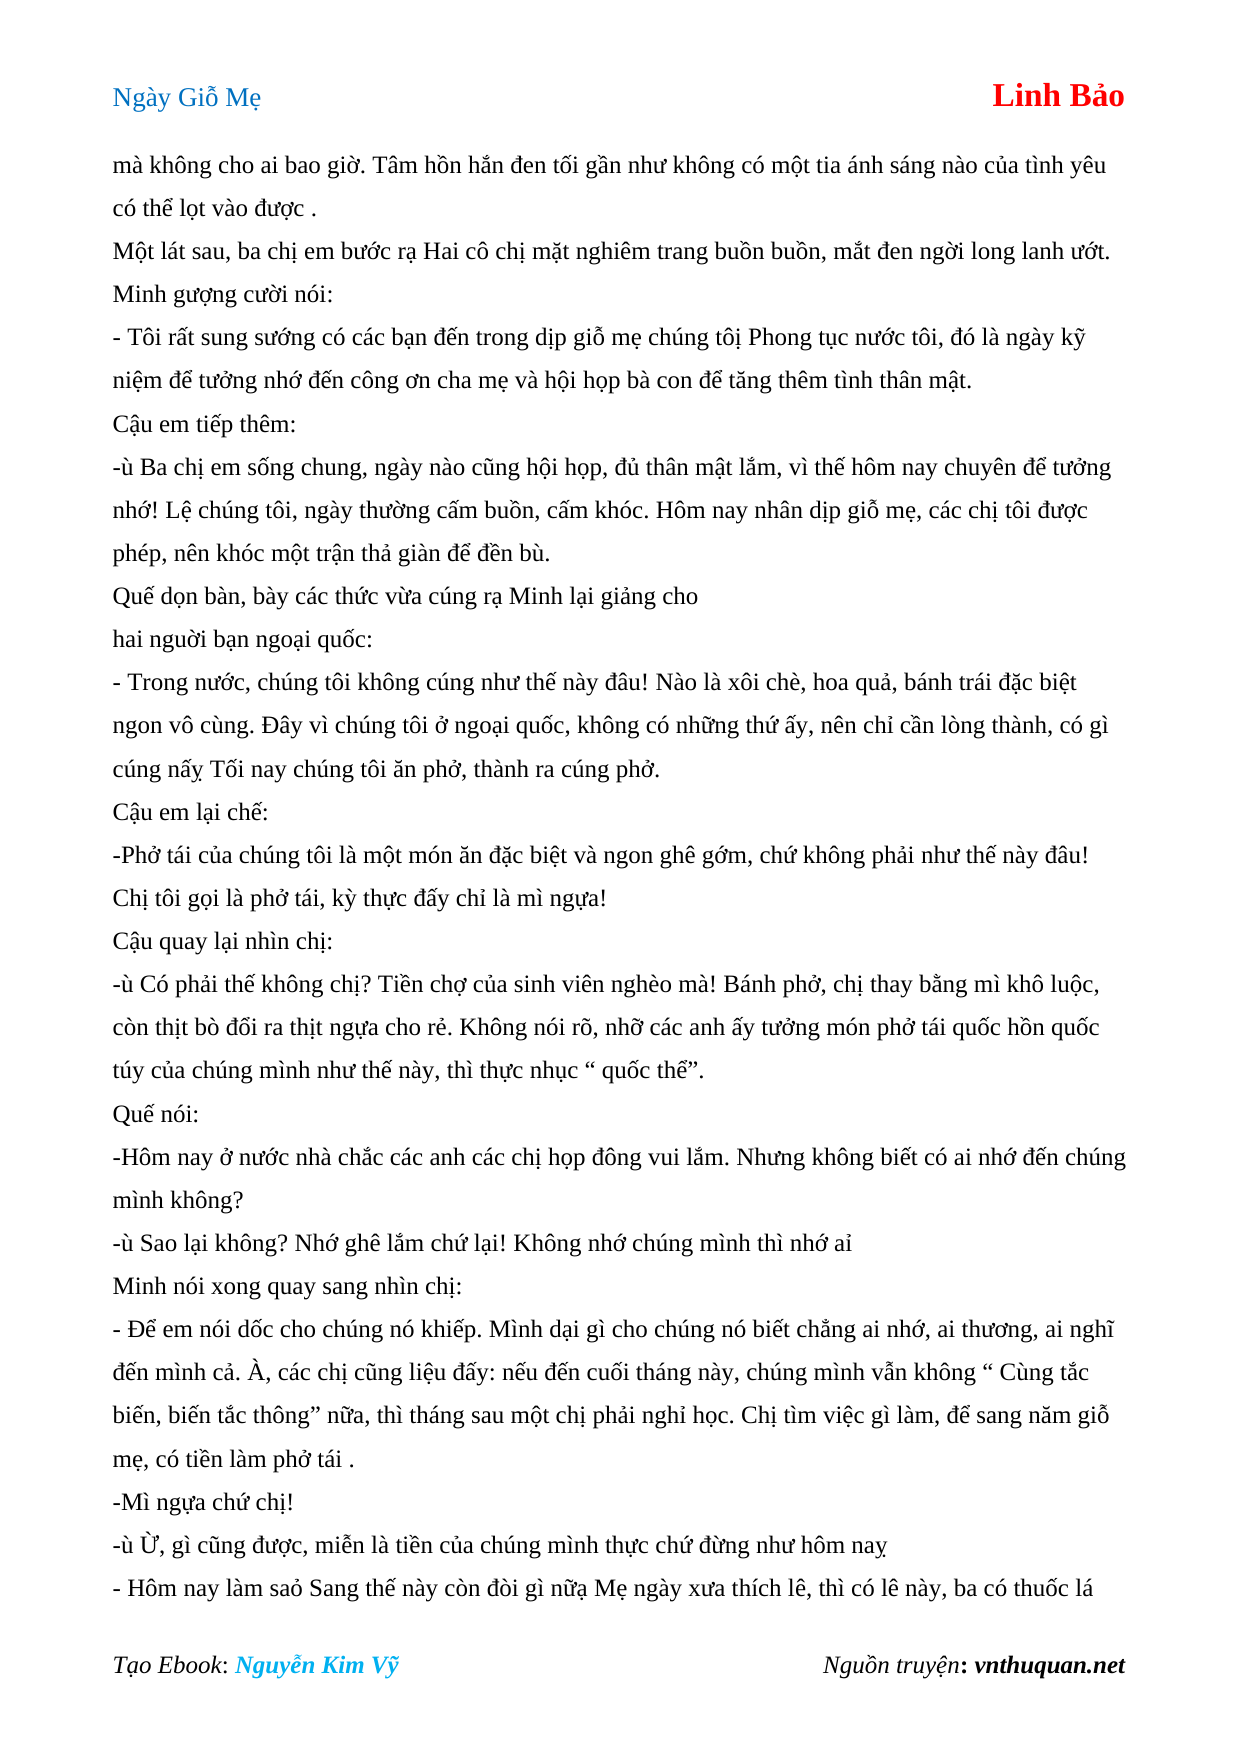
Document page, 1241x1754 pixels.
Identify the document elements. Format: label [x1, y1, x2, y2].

text [112, 150, 1128, 1602]
